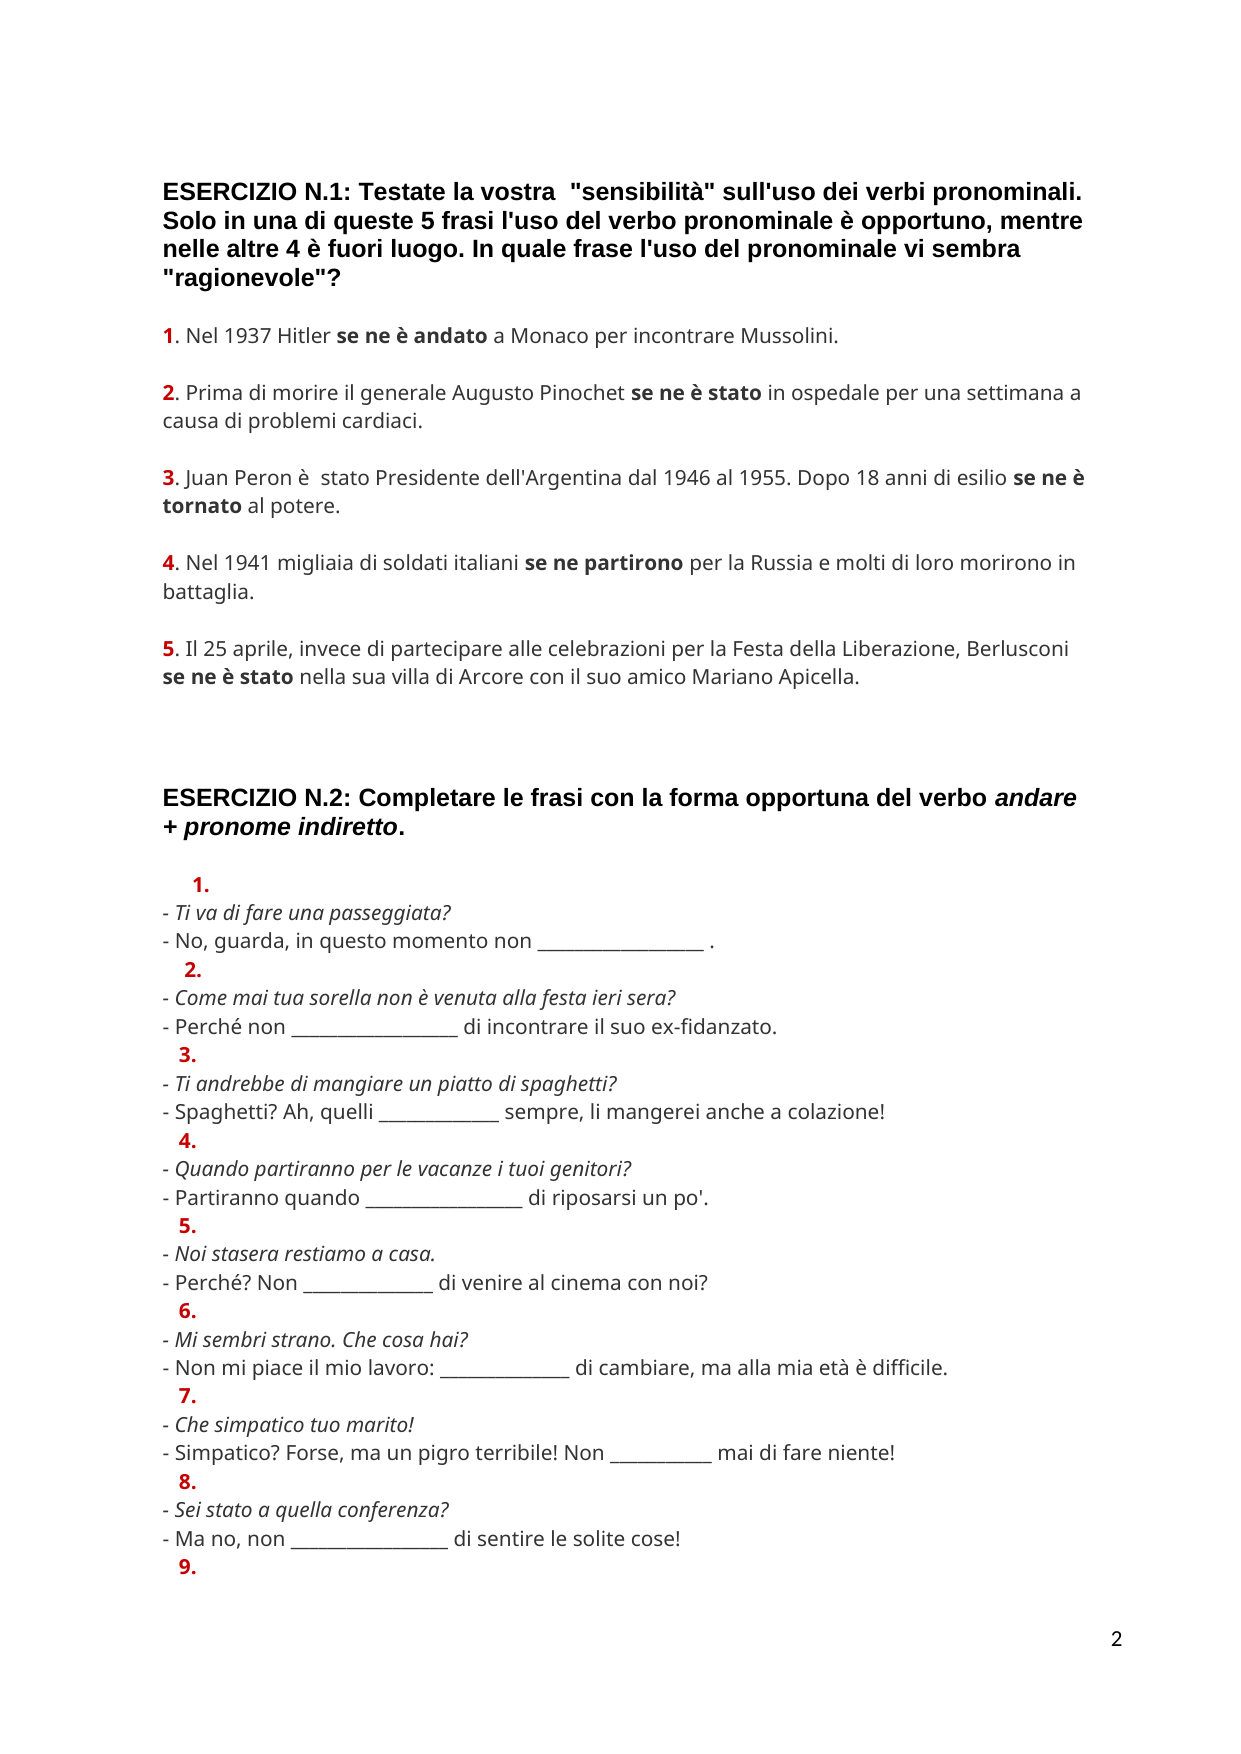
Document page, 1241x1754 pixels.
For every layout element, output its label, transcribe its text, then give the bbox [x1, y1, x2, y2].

text ESERCIZIO N.1: Testate la vostra "sensibilità" sull'uso dei verbi pronominali. Solo in una di queste 5 frasi l'uso del verbo pronominale è opportuno, mentre nelle altre 4 è fuori luogo. In quale frase l'uso del pronominale vi sembra "ragionevole"? [162, 177, 1093, 292]
text 1. Nel 1937 Hitler se ne è andato a Monaco per incontrare Mussolini. 2. Prima di morire il generale Augusto Pinochet se ne è stato in ospedale per una settimana a causa di problemi cardiaci. 3. Juan Peron è stato Presidente dell'Argentina dal 1946 al 1955. Dopo 18 anni di esilio se ne è tornato al potere. 4. Nel 1941 migliaia di soldati italiani se ne partirono per la Russia e molti di loro morirono in battaglia. 5. Il 25 aprile, invece di partecipare alle celebrazioni per la Festa della Liberazione, Berlusconi se ne è stato nella sua villa di Arcore con il suo amico Mariano Apicella. [162, 321, 1093, 691]
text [162, 870, 1093, 1581]
text ESERCIZIO N.2: Completare le frasi con la forma opportuna del verbo andare + pronome indiretto. [162, 783, 1093, 841]
